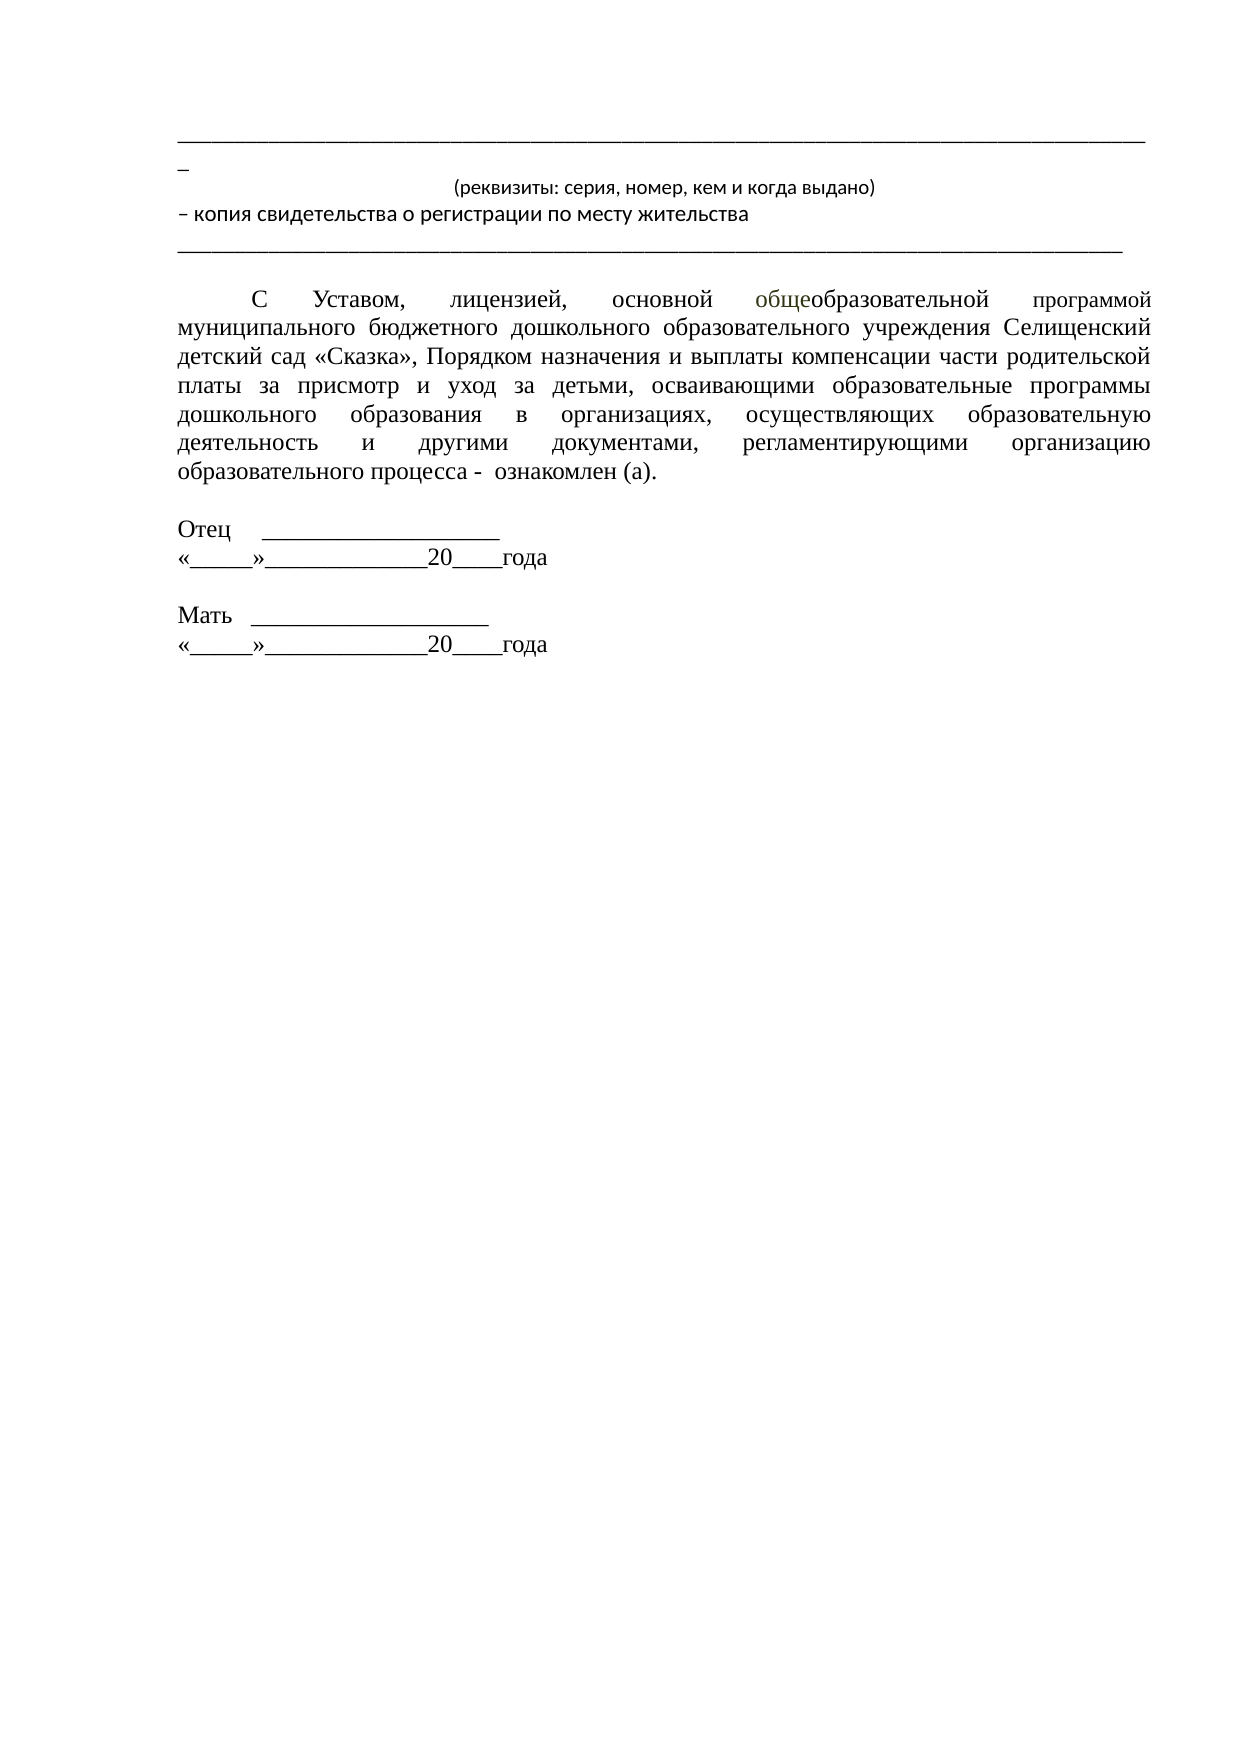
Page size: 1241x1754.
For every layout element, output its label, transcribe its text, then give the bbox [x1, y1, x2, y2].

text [177, 118, 1152, 174]
text (реквизиты: серия, номер, кем и когда выдано) [177, 174, 1152, 199]
text Отец ___________________ «_____»_____________20____года [177, 514, 1152, 571]
text – копия свидетельства о регистрации по месту жительства ___________________________________________________________________________________ [177, 199, 1152, 256]
text С Уставом, лицензией, основной общеобразовательной программой муниципального бюджетного дошкольного образовательного учреждения Селищенский детский сад «Сказка», Порядком назначения и выплаты компенсации части родительской платы за присмотр и уход за детьми, осваивающими образовательные программы дошкольного образования в организациях, осуществляющих образовательную деятельность и другими документами, регламентирующими организацию образовательного процесса - ознакомлен (а). [177, 284, 1152, 485]
text Мать ___________________ «_____»_____________20____года [177, 600, 1152, 657]
